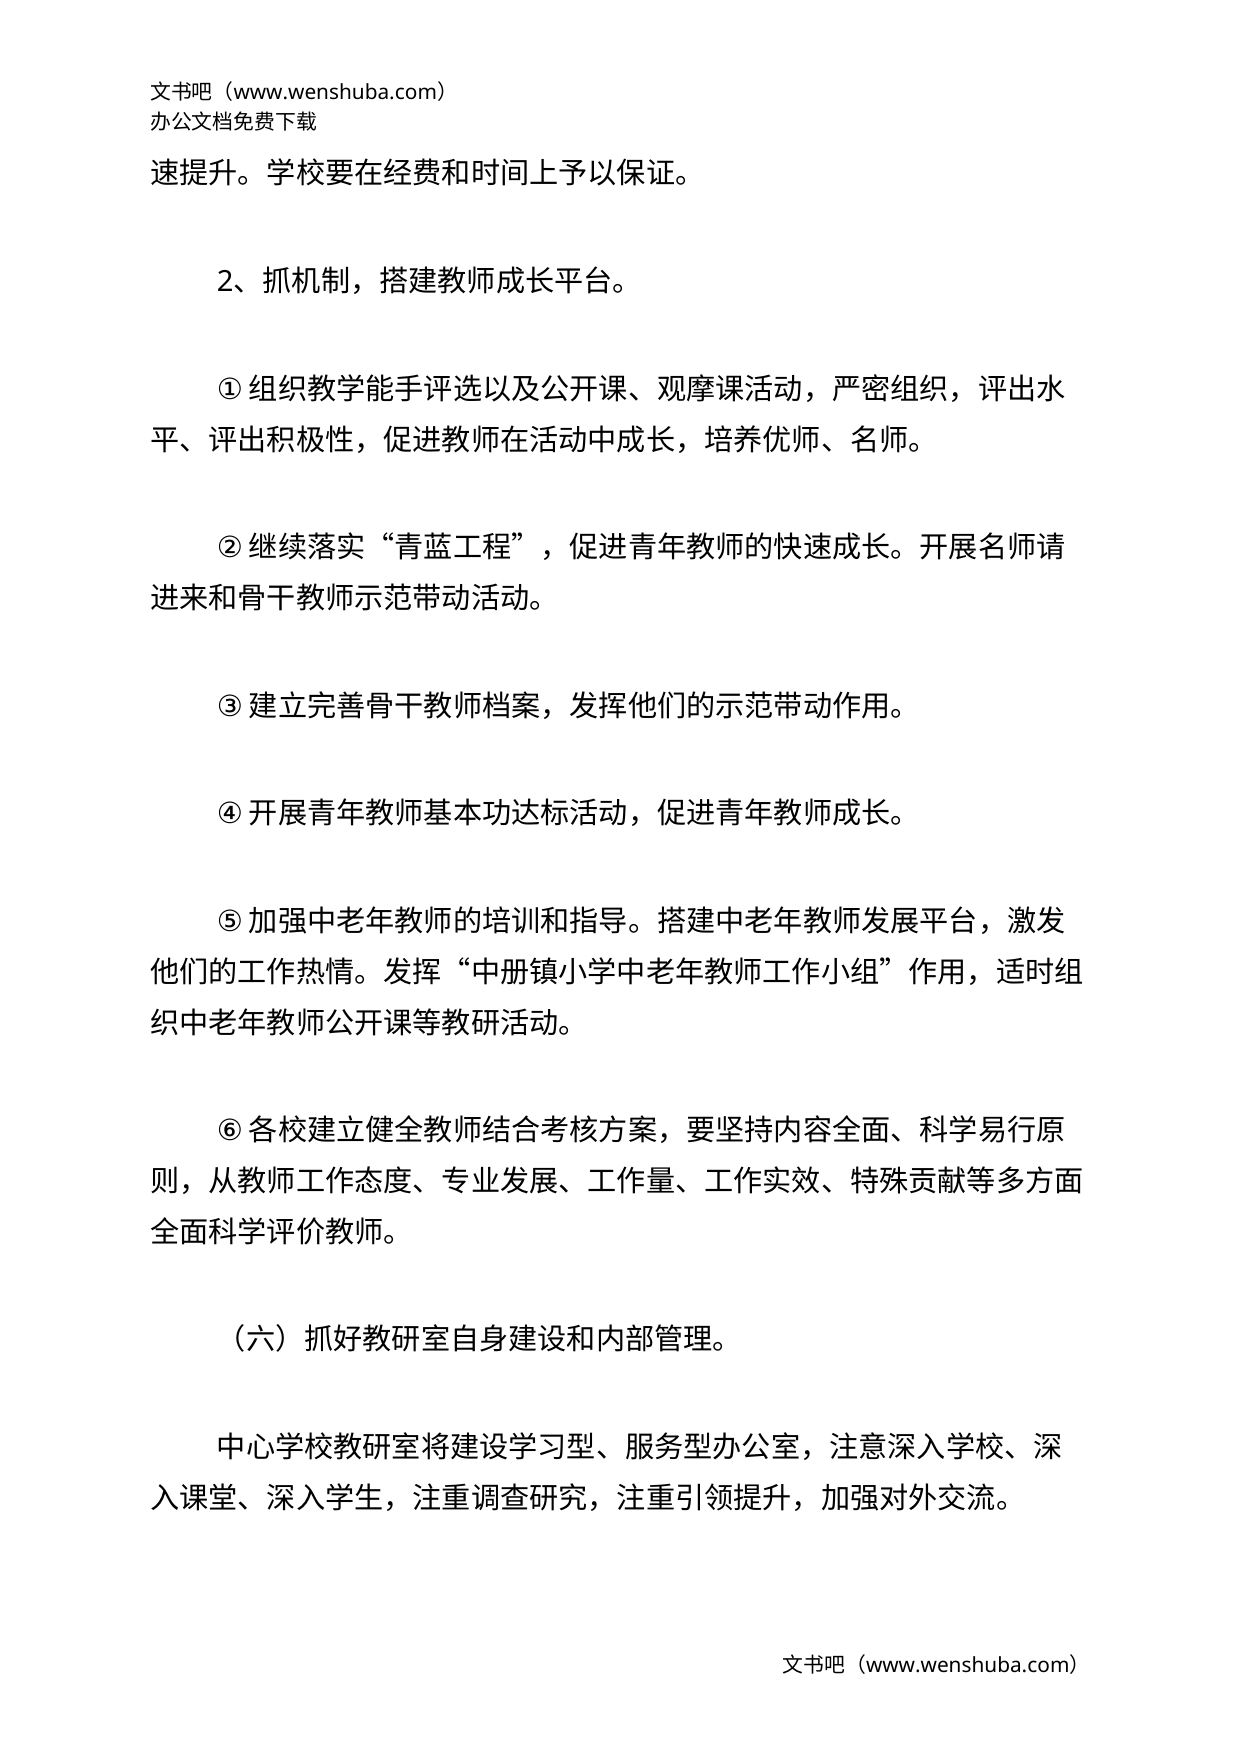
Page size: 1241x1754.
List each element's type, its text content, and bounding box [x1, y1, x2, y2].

text （六）抓好教研室自身建设和内部管理。 [150, 1316, 1090, 1358]
text 2、抓机制，搭建教师成长平台。 [150, 258, 1090, 300]
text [150, 150, 1090, 192]
text ②继续落实“青蓝工程”，促进青年教师的快速成长。开展名师请进来和骨干教师示范带动活动。 [150, 524, 1090, 617]
text ③建立完善骨干教师档案，发挥他们的示范带动作用。 [150, 682, 1090, 724]
text ①组织教学能手评选以及公开课、观摩课活动，严密组织，评出水平、评出积极性，促进教师在活动中成长，培养优师、名师。 [150, 365, 1090, 458]
text ⑤加强中老年教师的培训和指导。搭建中老年教师发展平台，激发他们的工作热情。发挥“中册镇小学中老年教师工作小组”作用，适时组织中老年教师公开课等教研活动。 [150, 898, 1090, 1041]
text 中心学校教研室将建设学习型、服务型办公室，注意深入学校、深入课堂、深入学生，注重调查研究，注重引领提升，加强对外交流。 [150, 1423, 1090, 1517]
text ⑥各校建立健全教师结合考核方案，要坚持内容全面、科学易行原则，从教师工作态度、专业发展、工作量、工作实效、特殊贡献等多方面全面科学评价教师。 [150, 1107, 1090, 1251]
text ④开展青年教师基本功达标活动，促进青年教师成长。 [150, 790, 1090, 832]
